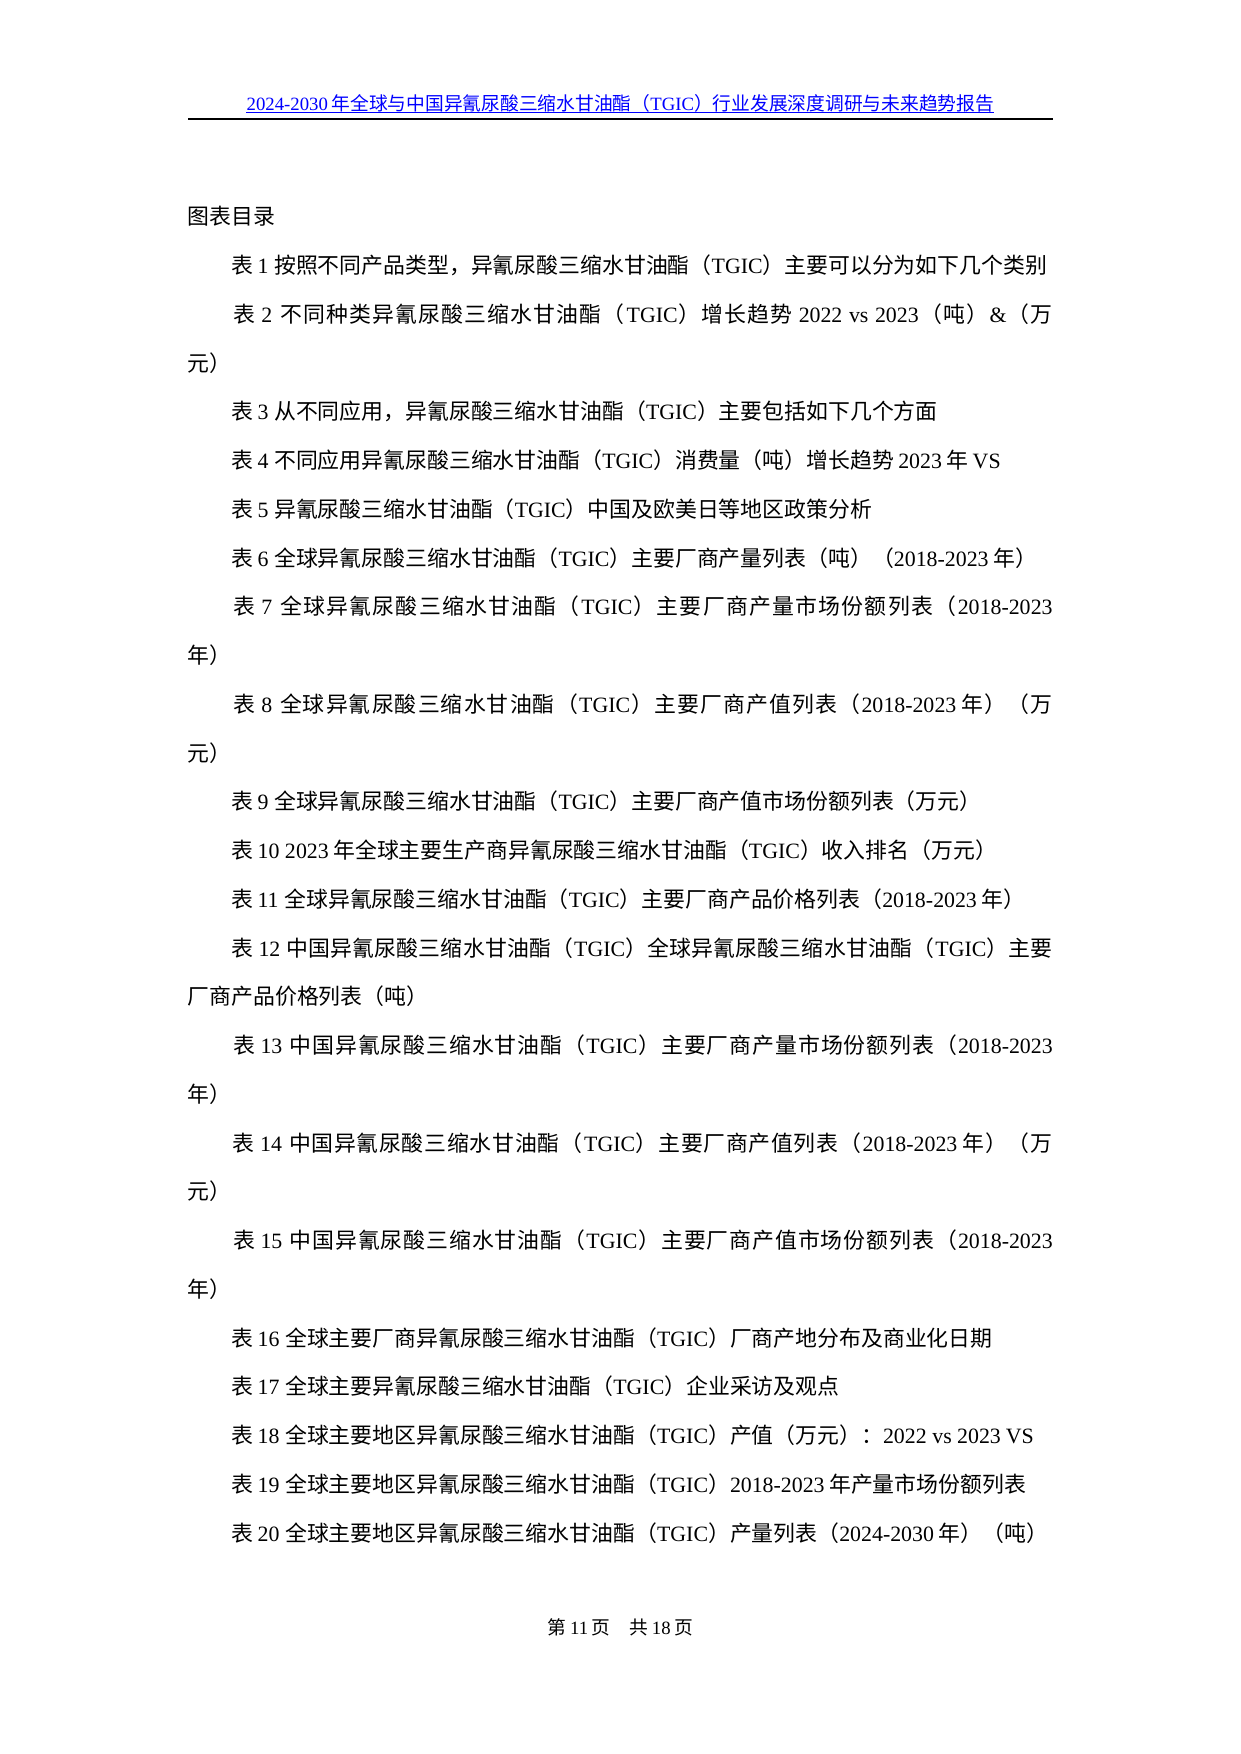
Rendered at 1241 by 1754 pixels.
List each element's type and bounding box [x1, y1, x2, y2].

text [187, 150, 1053, 1548]
